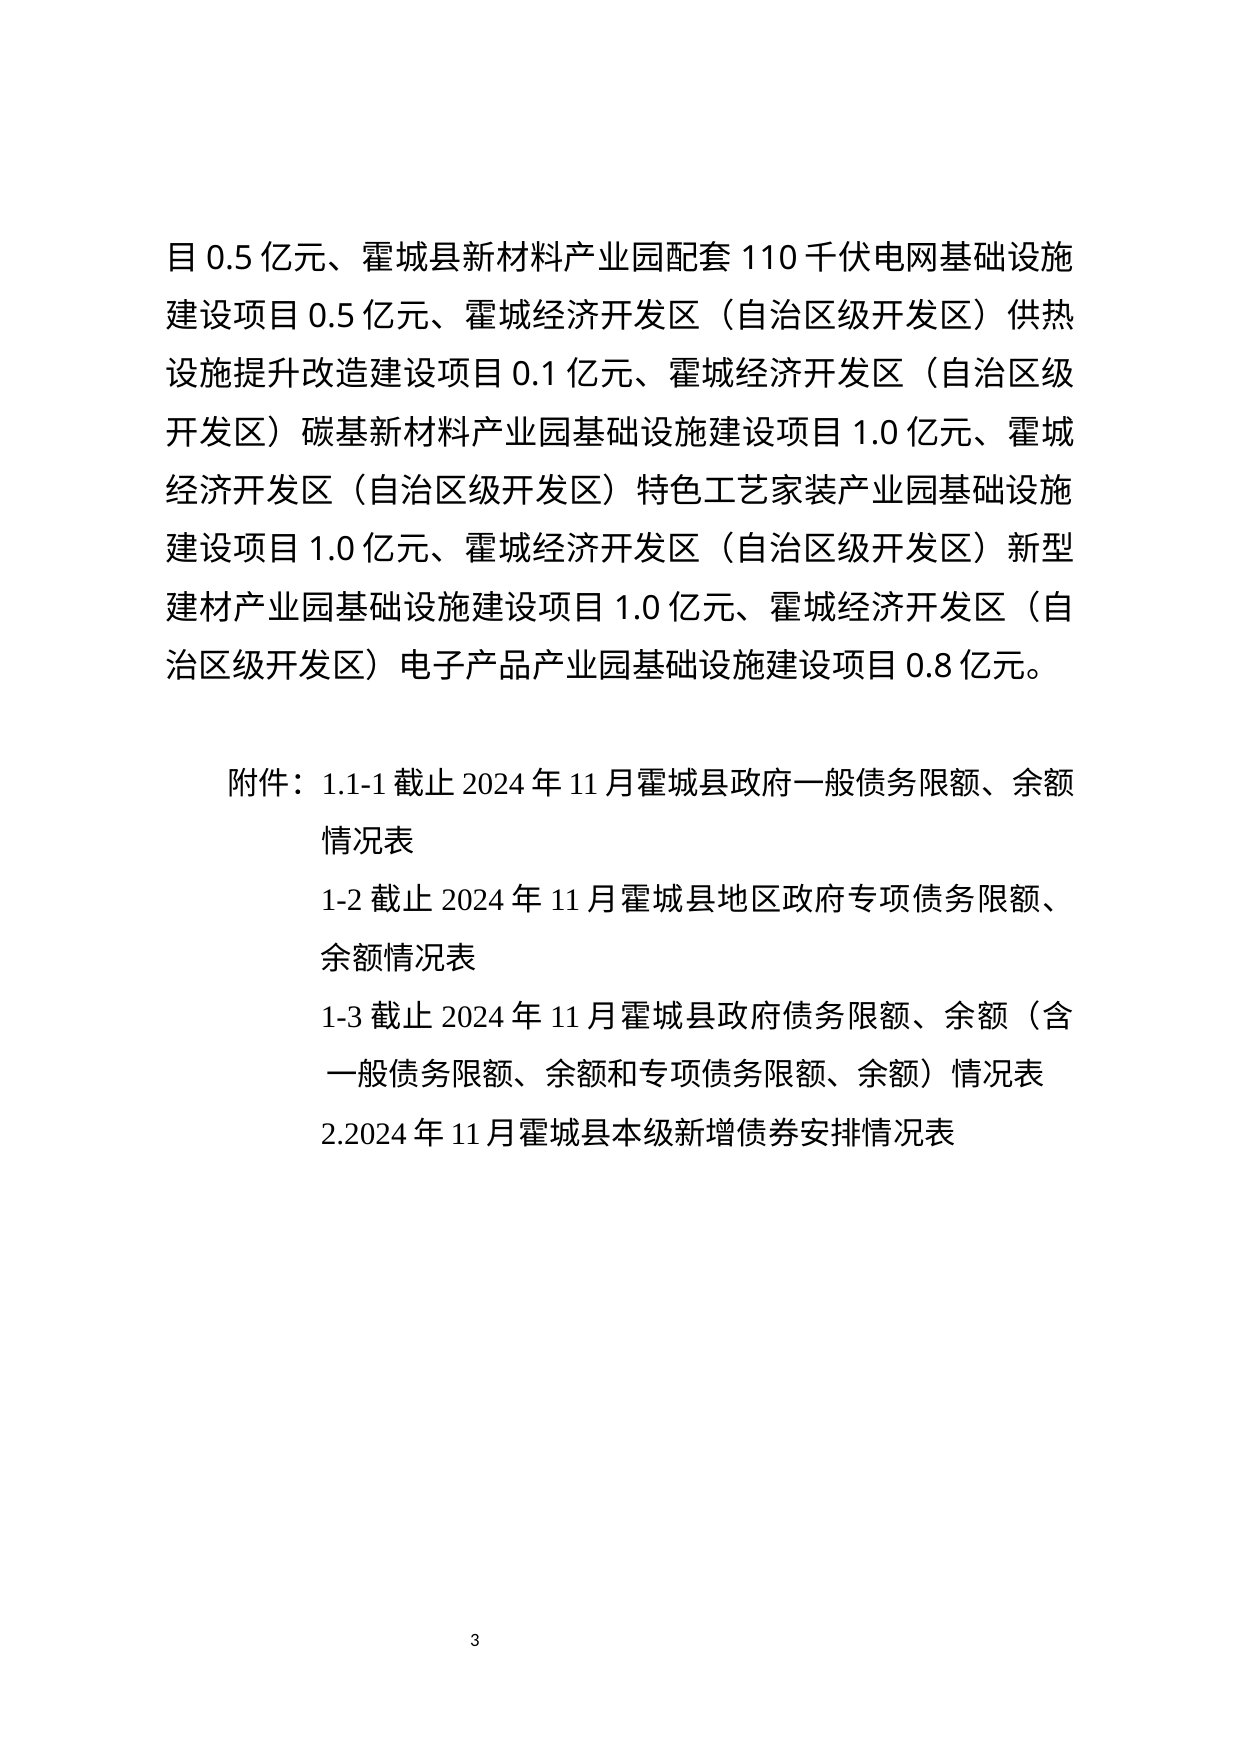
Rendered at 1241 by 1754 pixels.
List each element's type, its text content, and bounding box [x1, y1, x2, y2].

list 2.2024年11月霍城县本级新增债券安排情况表 [321, 1097, 1075, 1156]
text 附件：1.1-1截止2024年11月霍城县政府一般债务限额、余额情况表 [227, 747, 1075, 864]
text 1-3截止2024年11月霍城县政府债务限额、余额（含一般债务限额、余额和专项债务限额、余额）情况表 [321, 981, 1075, 1097]
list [165, 222, 1075, 689]
text 1-2截止2024年11月霍城县地区政府专项债务限额、余额情况表 [321, 864, 1075, 981]
